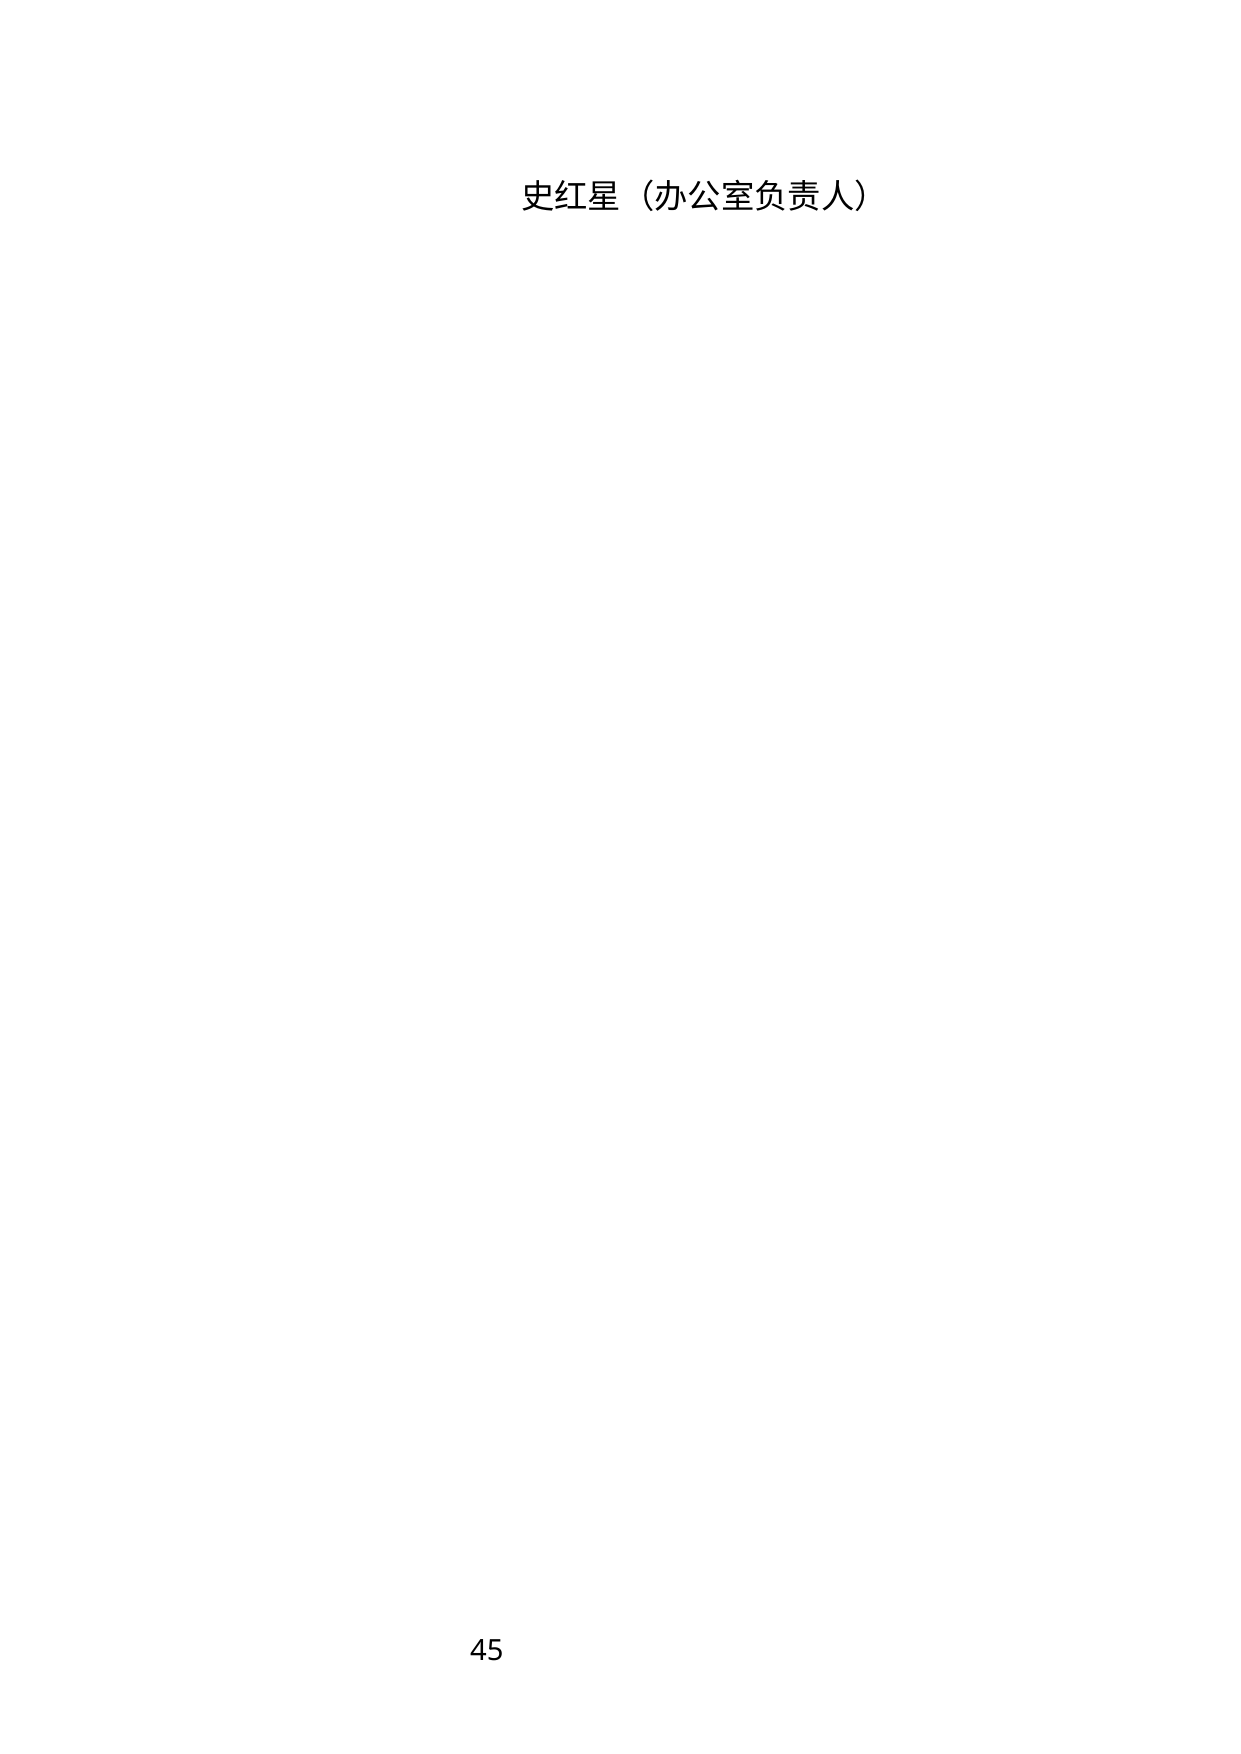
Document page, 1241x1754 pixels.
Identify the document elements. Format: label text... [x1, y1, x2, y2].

text 史红星（办公室负责人） [187, 162, 1053, 227]
